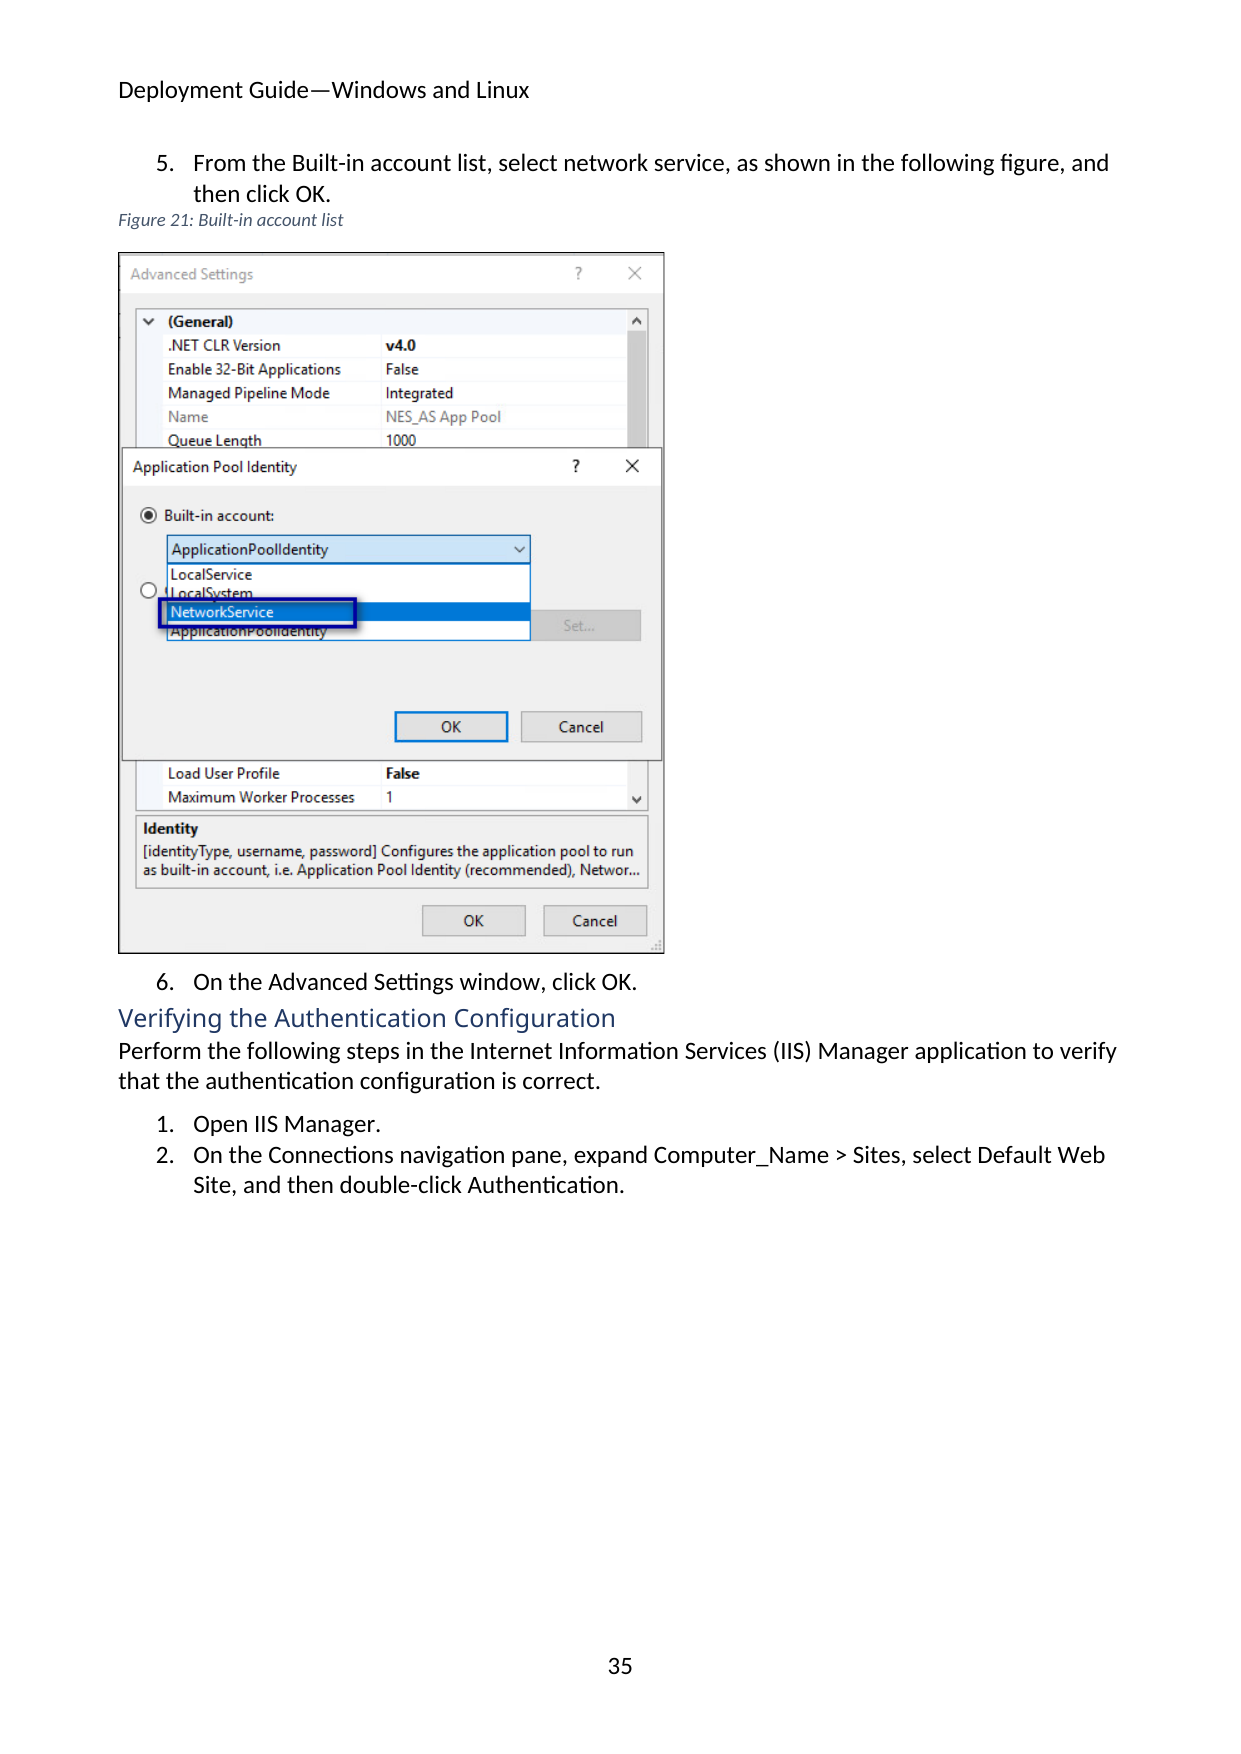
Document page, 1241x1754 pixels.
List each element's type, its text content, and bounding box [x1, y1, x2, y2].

text Perform the following steps in the Internet Information Services (IIS) Manager application to verify that the authentication configuration is correct. [118, 1035, 1122, 1096]
list Open IIS Manager. [156, 1108, 1122, 1139]
text Figure 21: Built-in account list [118, 209, 1122, 232]
list From the Built-in account list, select network service, as shown in the following figure, and then click OK. [156, 148, 1122, 209]
subtitle Verifying the Authentication Configuration [118, 1001, 1122, 1035]
picture [118, 252, 665, 954]
list On the Advanced Settings window, click OK. [156, 966, 1122, 997]
list On the Connections navigation pane, expand Computer_Name > Sites, select Default Web Site, and then double-click Authentication. [156, 1139, 1122, 1200]
